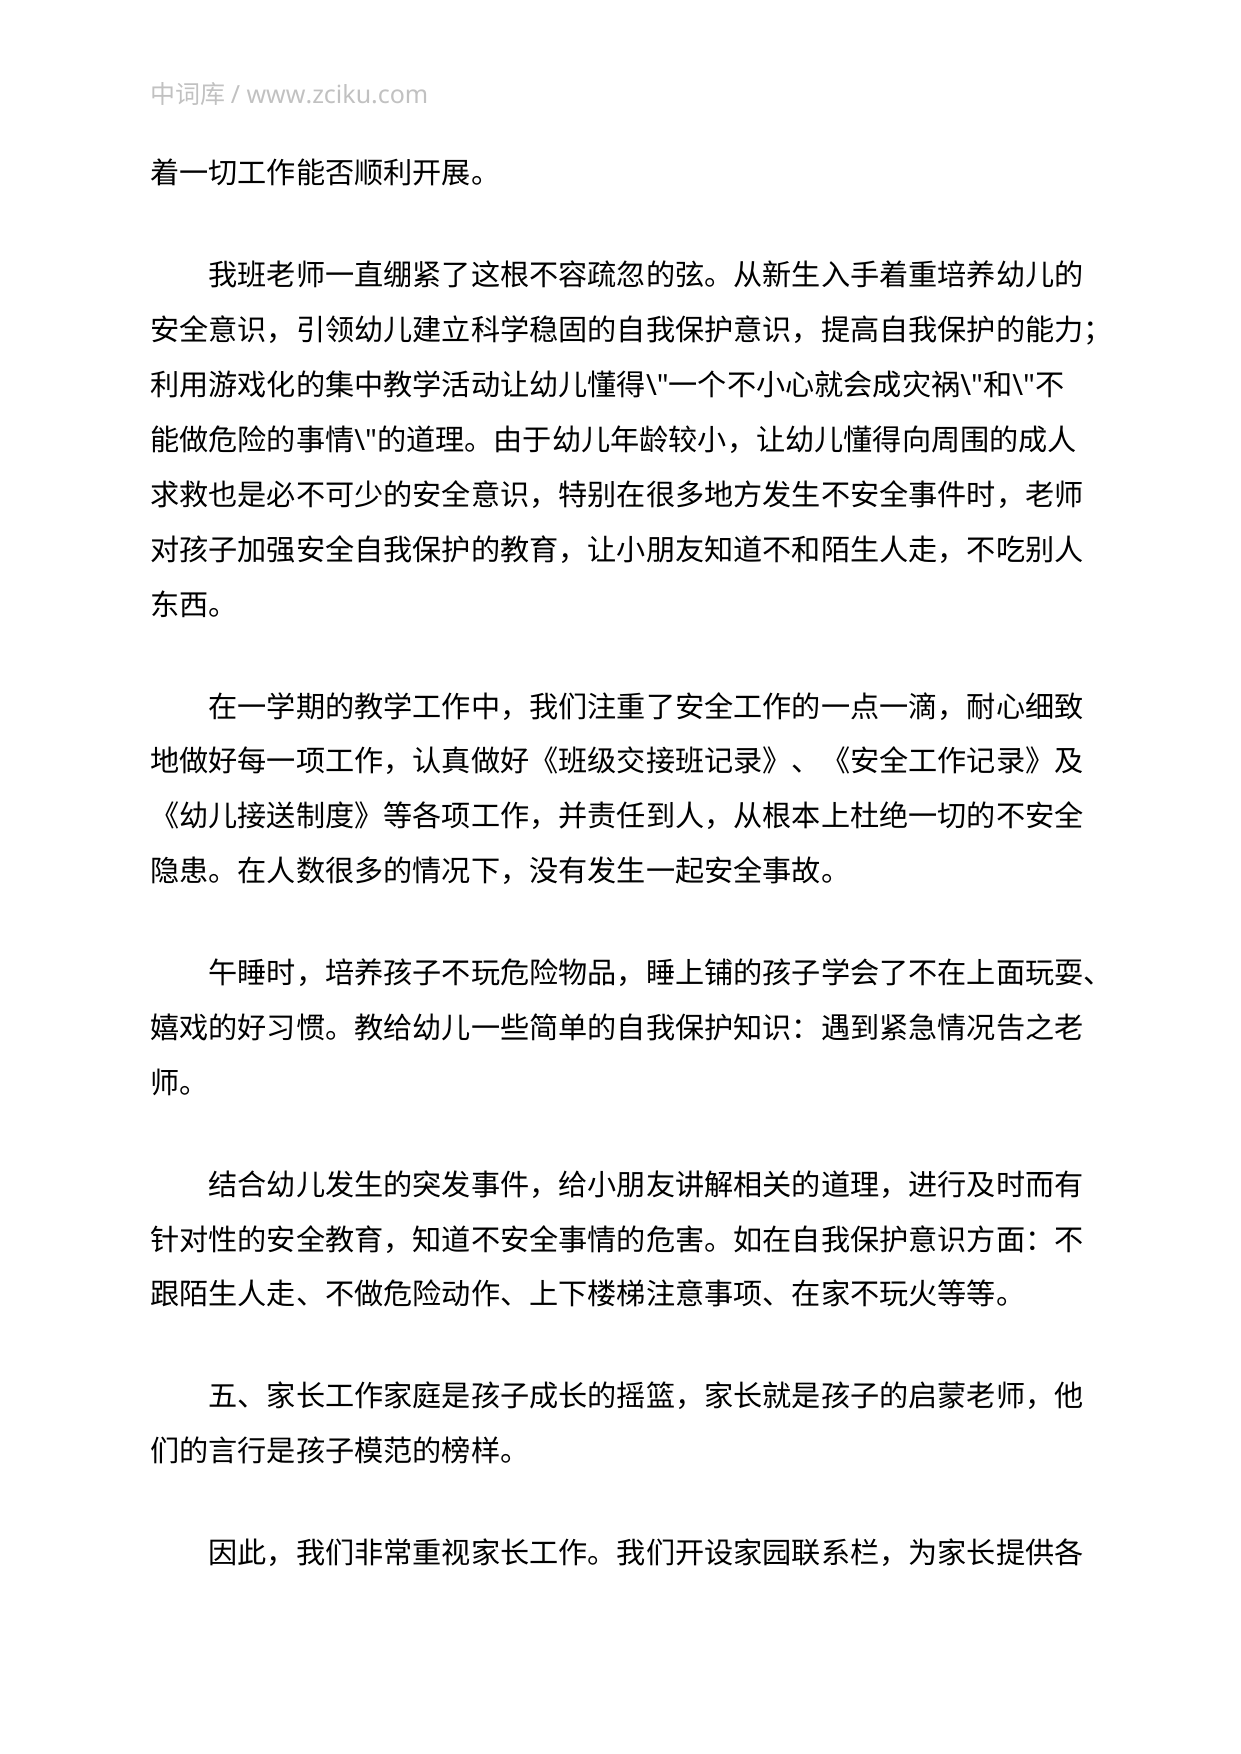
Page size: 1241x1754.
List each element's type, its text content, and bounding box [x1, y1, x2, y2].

text 结合幼儿发生的突发事件，给小朋友讲解相关的道理，进行及时而有针对性的安全教育，知道不安全事情的危害。如在自我保护意识方面：不跟陌生人走、不做危险动作、上下楼梯注意事项、在家不玩火等等。 [150, 1161, 1090, 1313]
text 我班老师一直绷紧了这根不容疏忽的弦。从新生入手着重培养幼儿的安全意识，引领幼儿建立科学稳固的自我保护意识，提高自我保护的能力；利用游戏化的集中教学活动让幼儿懂得\"一个不小心就会成灾祸\"和\"不能做危险的事情\"的道理。由于幼儿年龄较小，让幼儿懂得向周围的成人求救也是必不可少的安全意识，特别在很多地方发生不安全事件时，老师对孩子加强安全自我保护的教育，让小朋友知道不和陌生人走，不吃别人东西。 [150, 252, 1090, 624]
text 在一学期的教学工作中，我们注重了安全工作的一点一滴，耐心细致地做好每一项工作，认真做好《班级交接班记录》、《安全工作记录》及《幼儿接送制度》等各项工作，并责任到人，从根本上杜绝一切的不安全隐患。在人数很多的情况下，没有发生一起安全事故。 [150, 683, 1090, 890]
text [150, 1529, 1090, 1572]
text 五、家长工作家庭是孩子成长的摇篮，家长就是孩子的启蒙老师，他们的言行是孩子模范的榜样。 [150, 1373, 1090, 1470]
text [150, 150, 1090, 192]
text 午睡时，培养孩子不玩危险物品，睡上铺的孩子学会了不在上面玩耍、嬉戏的好习惯。教给幼儿一些简单的自我保护知识：遇到紧急情况告之老师。 [150, 949, 1090, 1102]
